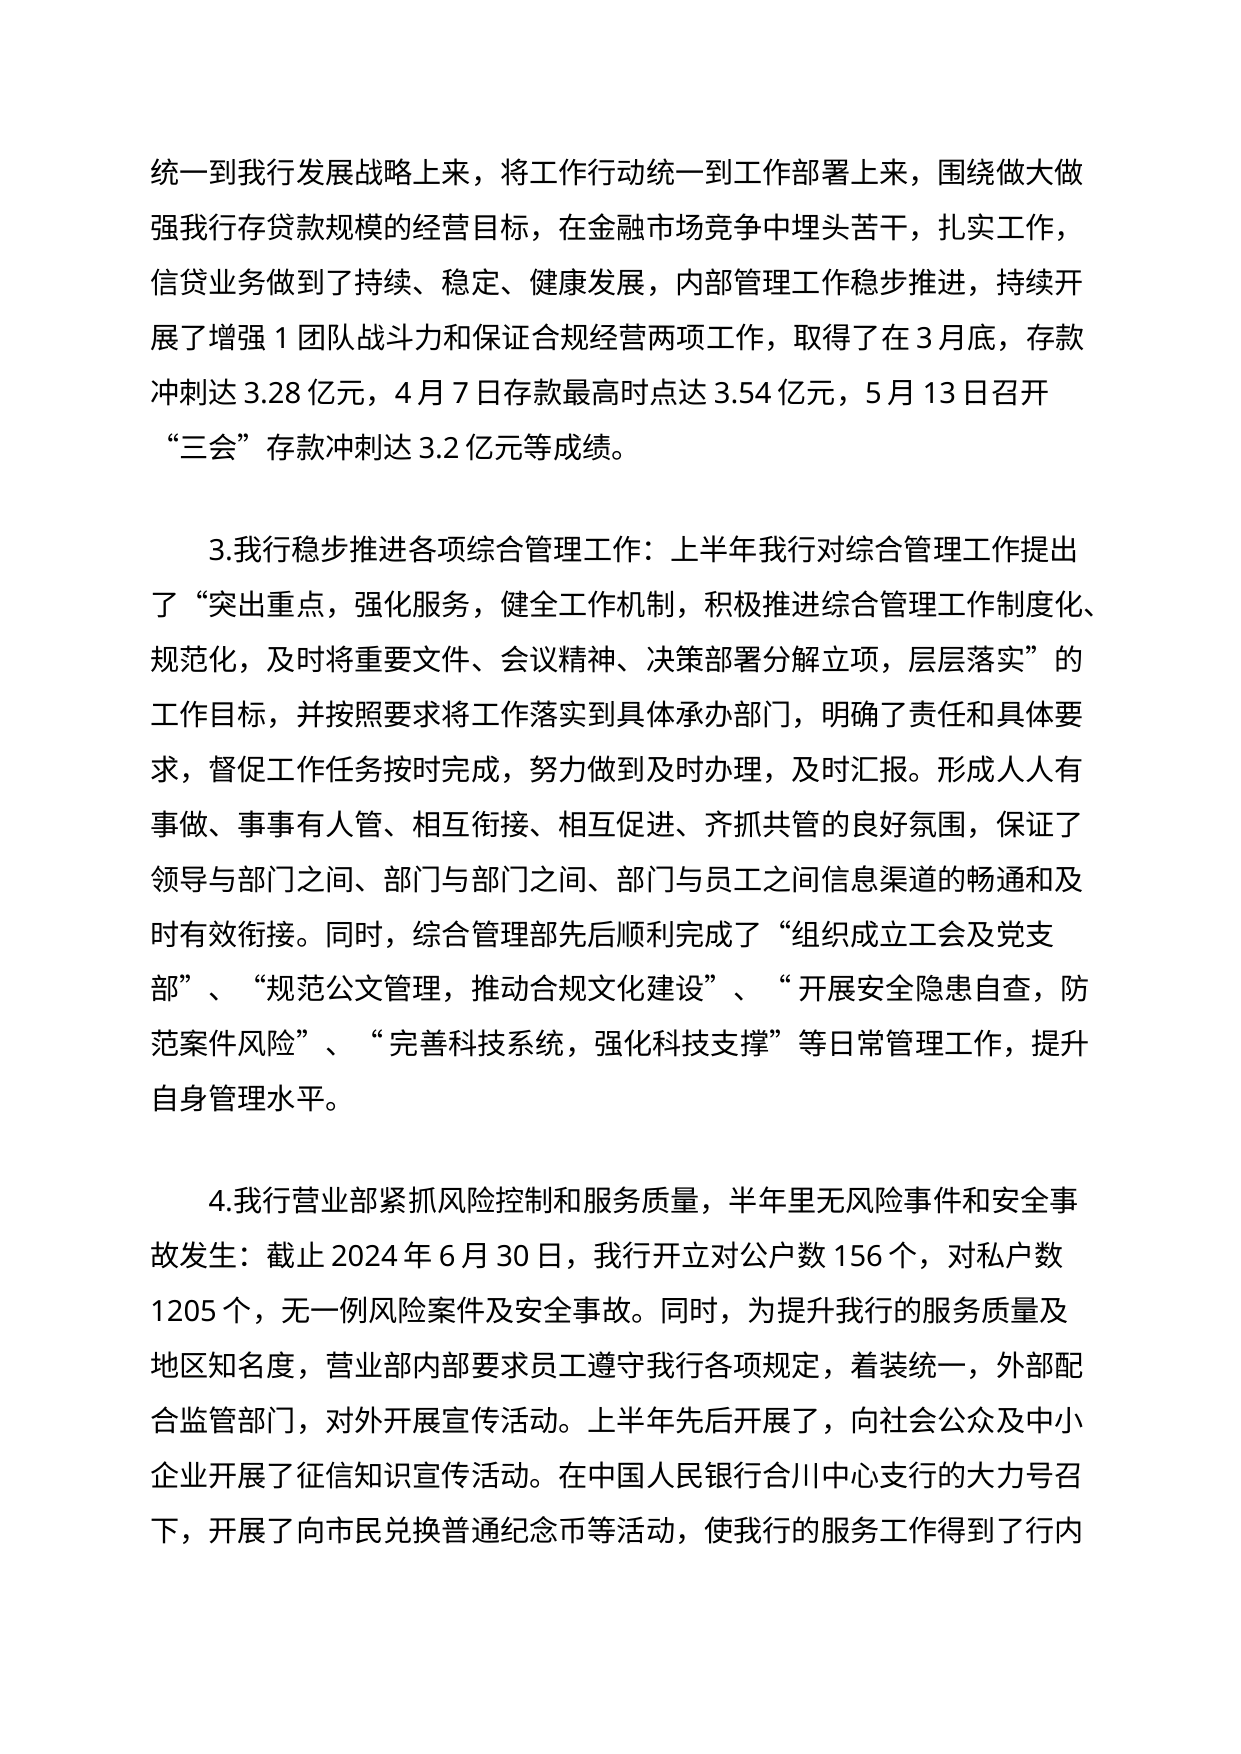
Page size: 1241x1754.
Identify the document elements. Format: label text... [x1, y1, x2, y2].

text 3.我行稳步推进各项综合管理工作：上半年我行对综合管理工作提出了“突出重点，强化服务，健全工作机制，积极推进综合管理工作制度化、规范化，及时将重要文件、会议精神、决策部署分解立项，层层落实”的工作目标，并按照要求将工作落实到具体承办部门，明确了责任和具体要求，督促工作任务按时完成，努力做到及时办理，及时汇报。形成人人有事做、事事有人管、相互衔接、相互促进、齐抓共管的良好氛围，保证了领导与部门之间、部门与部门之间、部门与员工之间信息渠道的畅通和及时有效衔接。同时，综合管理部先后顺利完成了“组织成立工会及党支部”、“规范公文管理，推动合规文化建设”、“ 开展安全隐患自查，防范案件风险”、“ 完善科技系统，强化科技支撑”等日常管理工作，提升自身管理水平。 [150, 527, 1090, 1118]
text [150, 150, 1090, 467]
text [150, 1177, 1090, 1549]
